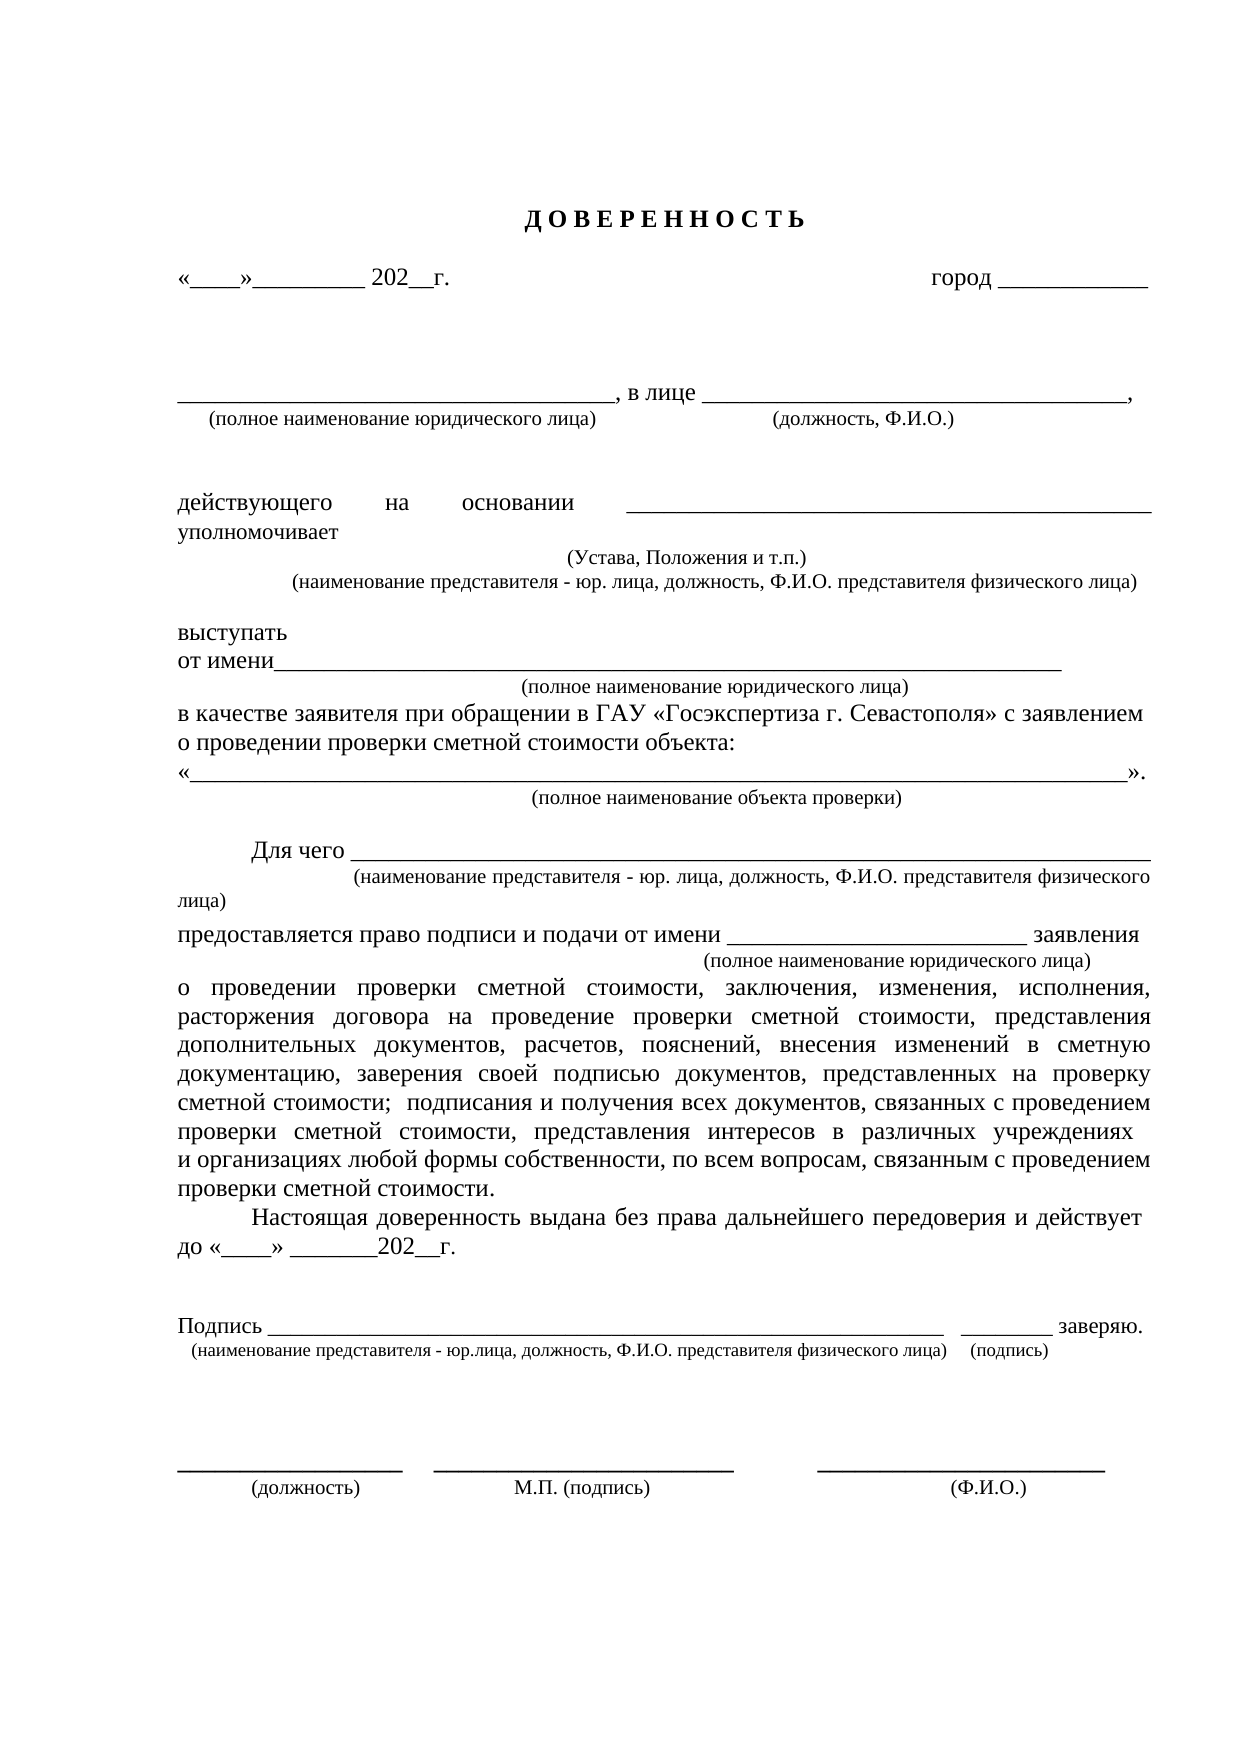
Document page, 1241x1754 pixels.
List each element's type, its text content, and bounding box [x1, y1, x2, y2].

text «___________________________________________________________________________». [177, 756, 1152, 785]
text (наименование представителя - юр. лица, должность, Ф.И.О. представителя физического лица) [177, 569, 1152, 593]
text (полное наименование юридического лица) [177, 674, 1152, 698]
text Для чего ________________________________________________________________ [177, 835, 1152, 864]
text (Устава, Положения и т.п.) [177, 545, 1152, 569]
text действующего на основании __________________________________________ уполномочивает [177, 487, 1152, 545]
text в качестве заявителя при обращении в ГАУ «Госэкспертиза г. Севастополя» с заявлением о проведении проверки сметной стоимости объекта: [177, 698, 1152, 756]
text (полное наименование объекта проверки) [177, 785, 1152, 809]
text (полное наименование юридического лица) [177, 948, 1152, 972]
text (наименование представителя - юр. лица, должность, Ф.И.О. представителя физического лица) [177, 864, 1152, 912]
text «____»_________ 202__г. город ____________ [177, 262, 1152, 319]
text (полное наименование юридического лица) (должность, Ф.И.О.) [177, 406, 1152, 458]
text Настоящая доверенность выдана без права дальнейшего передоверия и действует до «____» _______202__г. [177, 1202, 1152, 1259]
text о проведении проверки сметной стоимости, заключения, изменения, исполнения, расторжения договора на проведение проверки сметной стоимости, представления дополнительных документов, расчетов, пояснений, внесения изменений в сметную документацию, заверения своей подписью документов, представленных на проверку сметной стоимости; подписания и получения всех документов, связанных с проведением проверки сметной стоимости, представления интересов в различных учреждениях и организациях любой формы собственности, по всем вопросам, связанным с проведением проверки сметной стоимости. [177, 972, 1152, 1202]
text Подпись ___________________________________________________________ ________ заверяю. [177, 1312, 1152, 1339]
text предоставляется право подписи и подачи от имени ________________________ заявления [177, 919, 1152, 948]
text (наименование представителя - юр.лица, должность, Ф.И.О. представителя физического лица) (подпись) [177, 1339, 1152, 1360]
text выступать от имени_______________________________________________________________ [177, 617, 1152, 674]
text Д О В Е Р Е Н Н О С Т Ь [177, 204, 1152, 233]
text __________________ ________________________ _______________________ [177, 1446, 1152, 1475]
text (должность) М.П. (подпись) (Ф.И.О.) [251, 1475, 1152, 1499]
text ___________________________________, в лице __________________________________, [177, 377, 1152, 406]
